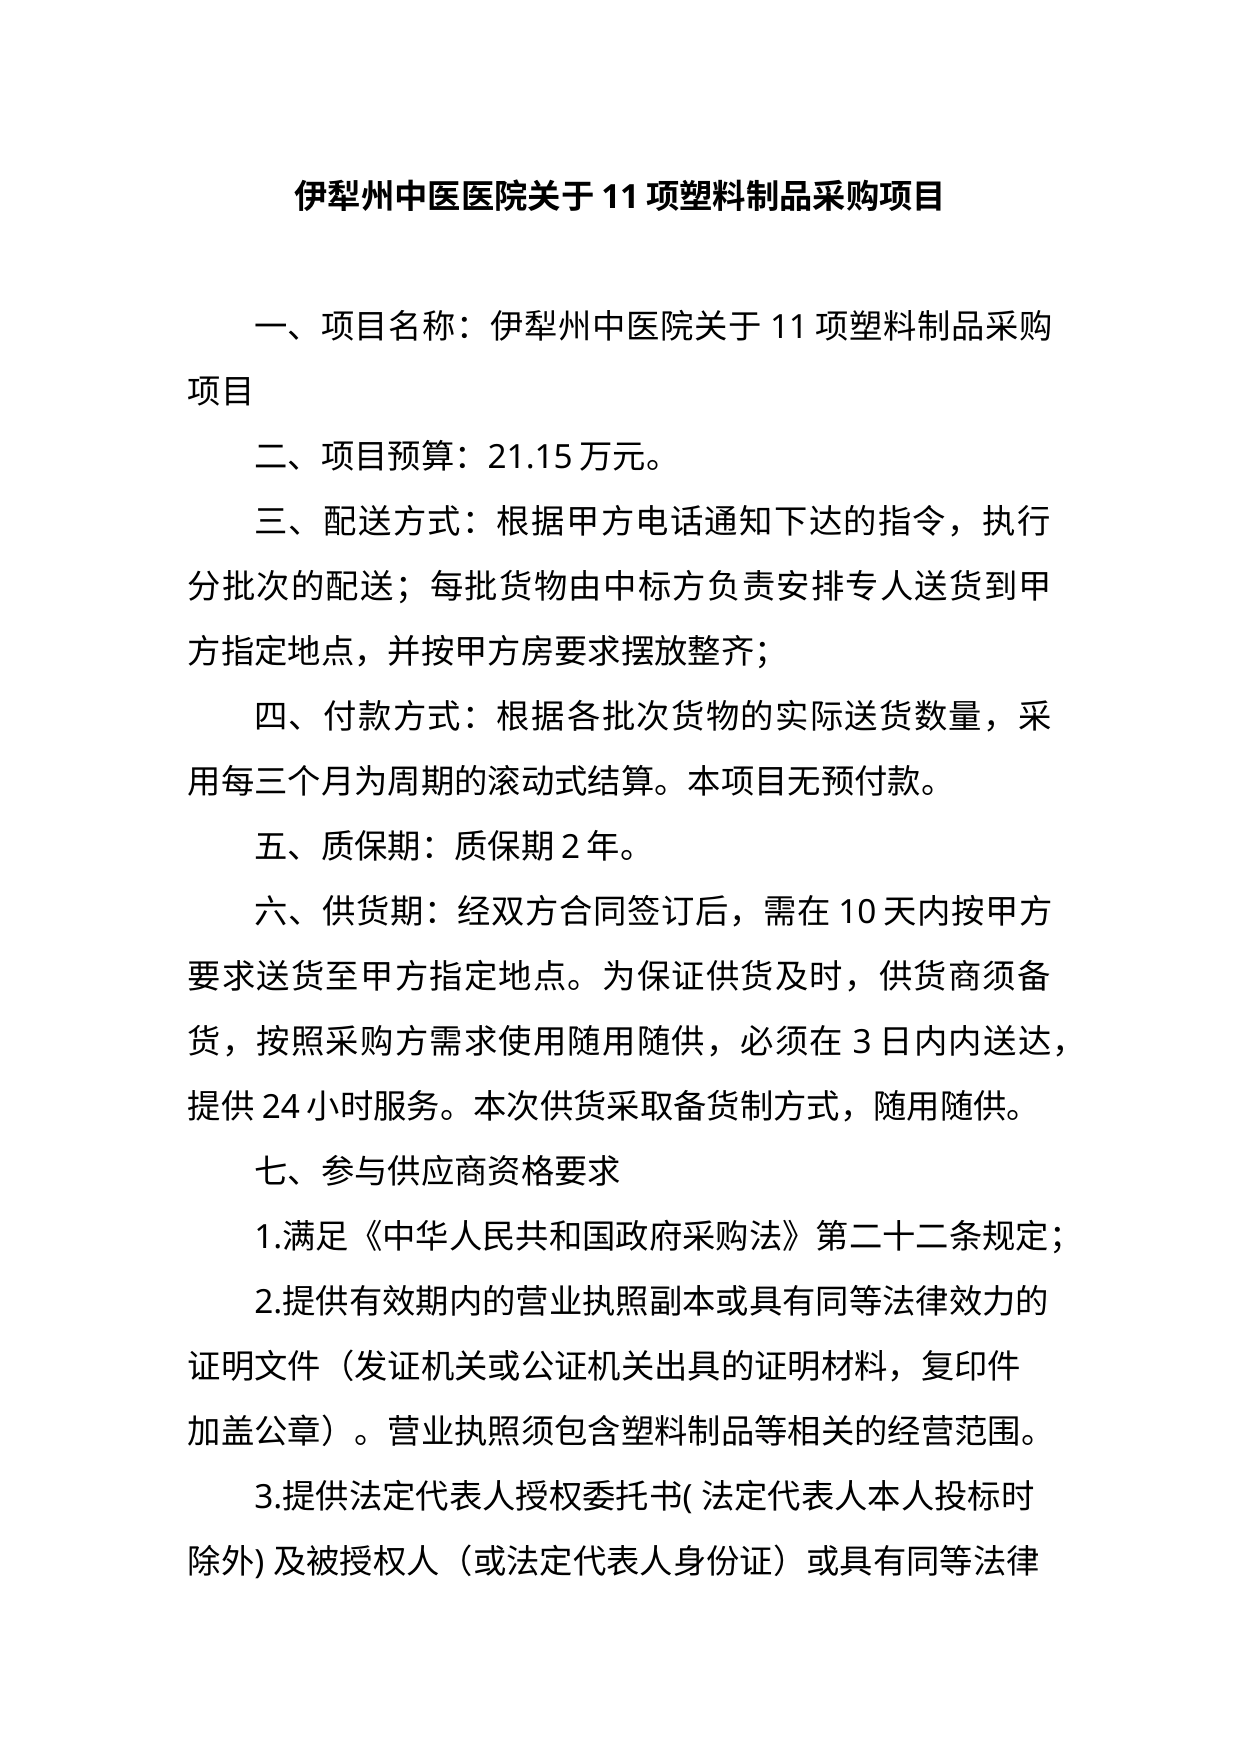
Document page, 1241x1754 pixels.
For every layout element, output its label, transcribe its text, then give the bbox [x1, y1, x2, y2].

list 项目名称：伊犁州中医院关于11项塑料制品采购项目 [187, 292, 1053, 422]
list 1.满足《中华人民共和国政府采购法》第二十二条规定； [187, 1202, 1053, 1267]
list 三、配送方式：根据甲方电话通知下达的指令，执行分批次的配送；每批货物由中标方负责安排专人送货到甲方指定地点，并按甲方房要求摆放整齐； [187, 487, 1053, 682]
list 2.提供有效期内的营业执照副本或具有同等法律效力的证明文件（发证机关或公证机关出具的证明材料，复印件加盖公章）。营业执照须包含塑料制品等相关的经营范围。 [187, 1267, 1053, 1462]
text 七、参与供应商资格要求 [187, 1137, 1053, 1202]
list 六、供货期：经双方合同签订后，需在10天内按甲方要求送货至甲方指定地点。为保证供货及时，供货商须备货，按照采购方需求使用随用随供，必须在3日内内送达，提供 24小时服务。本次供货采取备货制方式，随用随供。 [187, 877, 1053, 1137]
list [187, 1462, 1053, 1592]
list 二、项目预算：21.15万元。 [187, 422, 1053, 487]
list 伊犁州中医医院关于11项塑料制品采购项目 [187, 162, 1053, 227]
text 四、付款方式：根据各批次货物的实际送货数量，采用每三个月为周期的滚动式结算。本项目无预付款。 [187, 682, 1053, 812]
text 五、质保期：质保期2年。 [187, 812, 1053, 877]
